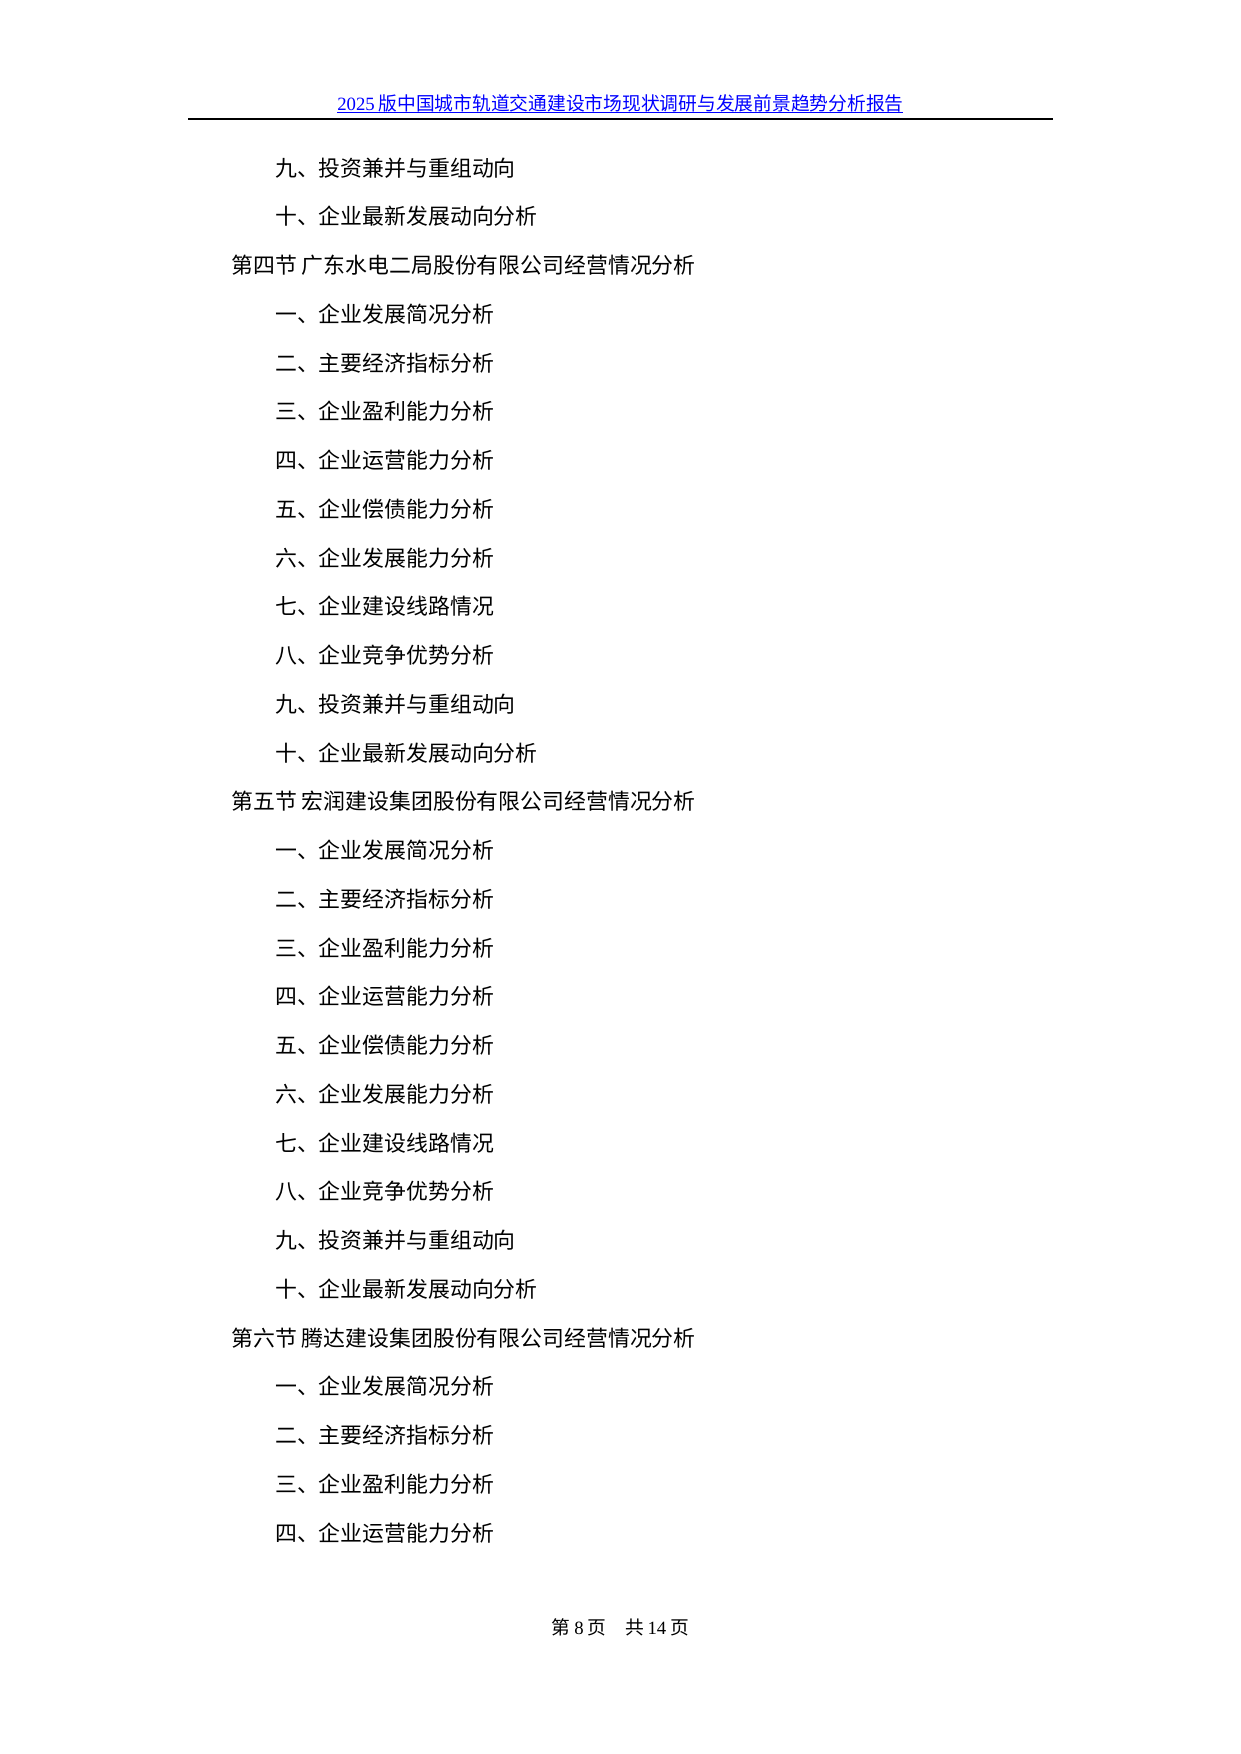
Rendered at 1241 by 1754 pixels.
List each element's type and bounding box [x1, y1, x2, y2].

text [187, 150, 1053, 1548]
